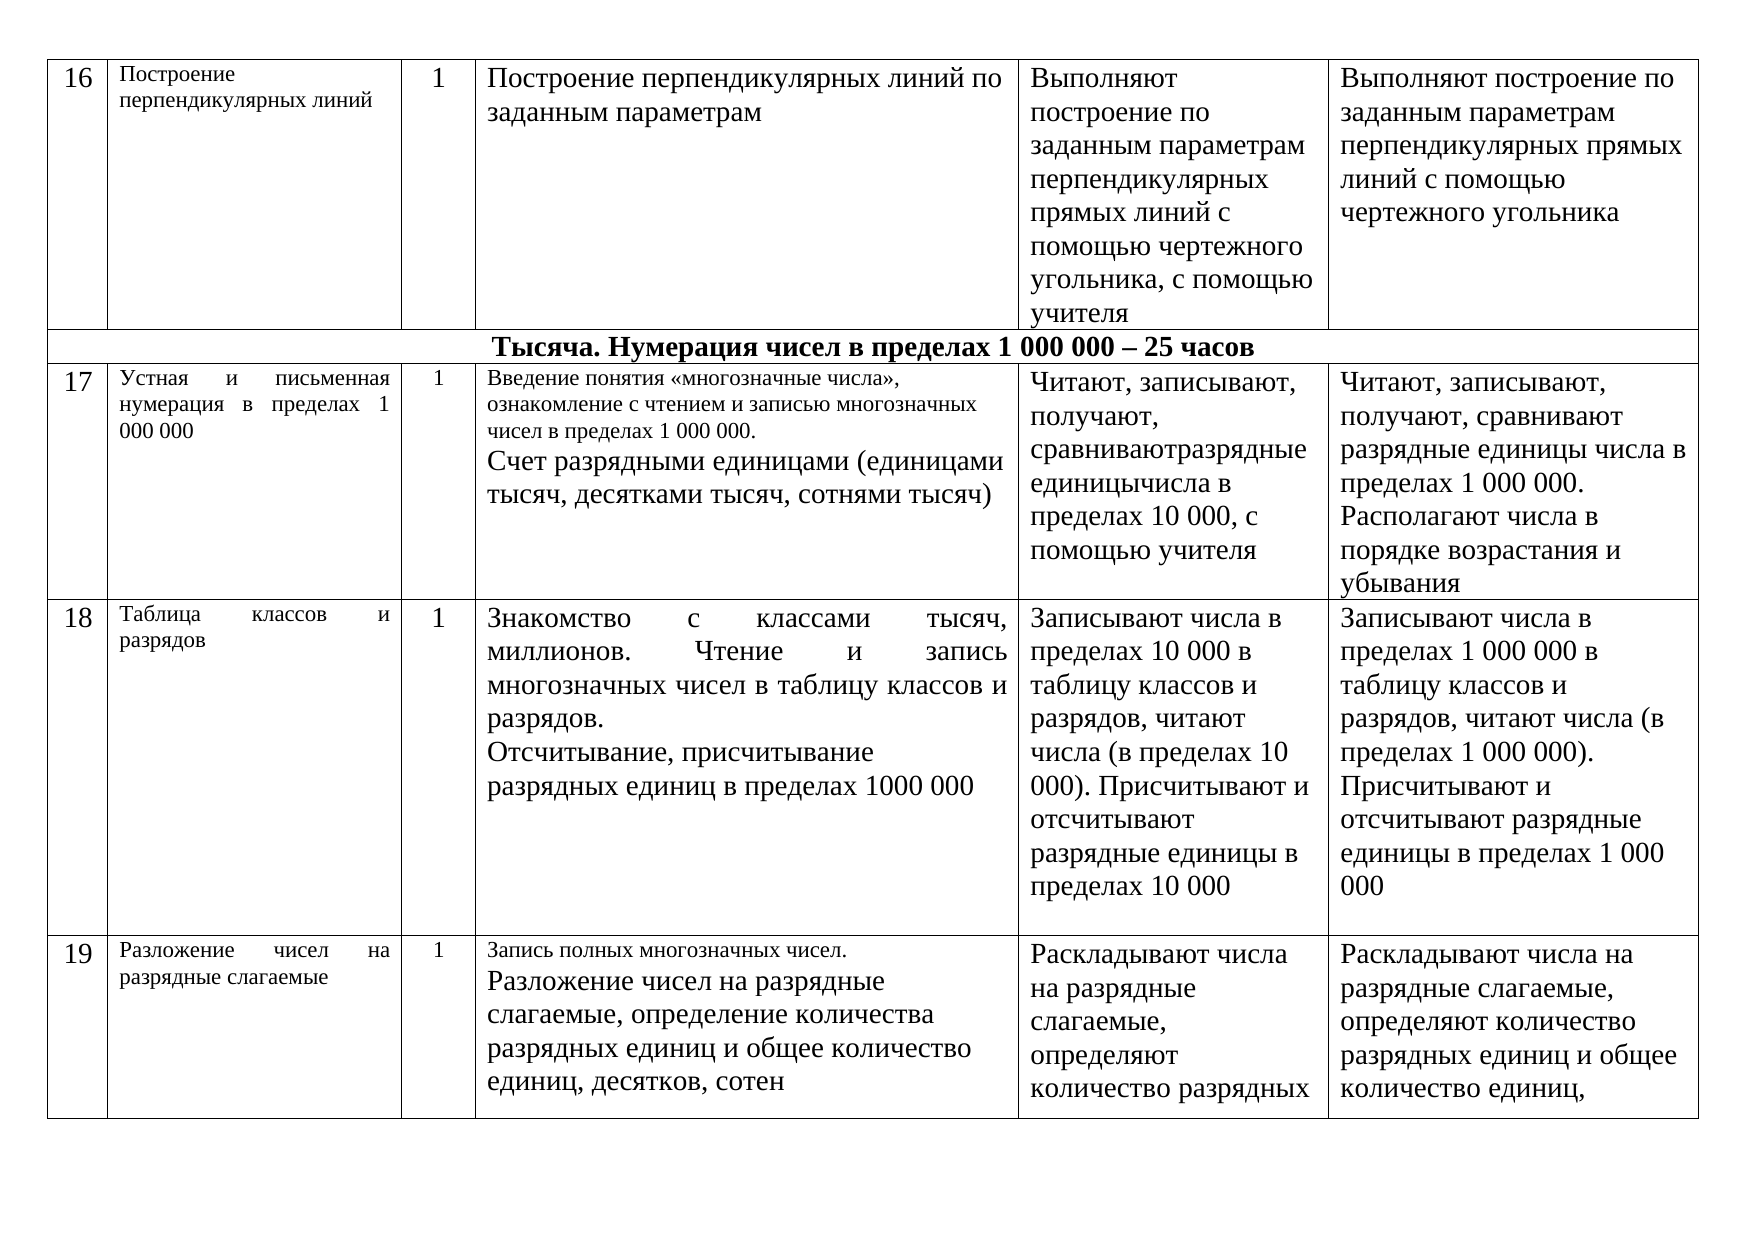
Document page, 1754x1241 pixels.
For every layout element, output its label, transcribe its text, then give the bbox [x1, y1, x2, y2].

table_cell Устная и письменная нумерация в пределах 1 000 000 [108, 364, 401, 599]
table_cell 1 [402, 600, 475, 935]
table_cell Тысяча. Нумерация чисел в пределах 1 000 000 – 25 часов [48, 330, 1698, 363]
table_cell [108, 936, 401, 1118]
table_cell Читают, записывают, получают, сравниваютразрядные единицычисла в пределах 10 000, с помощью учителя [1019, 364, 1328, 599]
table_cell 16 [48, 60, 107, 328]
table_cell Читают, записывают, получают, сравнивают разрядные единицы числа в пределах 1 000 000. Располагают числа в порядке возрастания и убывания [1329, 364, 1698, 599]
table_cell Записывают числа в пределах 10 000 в таблицу классов и разрядов, читают числа (в пределах 10 000). Присчитывают и отсчитывают разрядные единицы в пределах 10 000 [1019, 600, 1328, 935]
table_cell 17 [48, 364, 107, 599]
table_cell 1 [402, 936, 475, 1118]
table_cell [1329, 936, 1698, 1118]
table_cell 18 [48, 600, 107, 935]
table_cell Введение понятия «многозначные числа», ознакомление с чтением и записью многозначных чисел в пределах 1 000 000. Счет разрядными единицами (единицами тысяч, десятками тысяч, сотнями тысяч) [476, 364, 1018, 599]
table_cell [1019, 936, 1328, 1118]
table_cell 1 [402, 364, 475, 599]
table_cell Выполняют построение по заданным параметрам перпендикулярных прямых линий с помощью чертежного угольника [1329, 60, 1698, 328]
table_cell Построение перпендикулярных линий [108, 60, 401, 328]
table_cell Таблица классов и разрядов [108, 600, 401, 935]
table_cell 1 [402, 60, 475, 328]
table_cell Выполняют построение по заданным параметрам перпендикулярных прямых линий с помощью чертежного угольника, с помощью учителя [1019, 60, 1328, 328]
table_cell Построение перпендикулярных линий по заданным параметрам [476, 60, 1018, 328]
table_cell Записывают числа в пределах 1 000 000 в таблицу классов и разрядов, читают числа (в пределах 1 000 000). Присчитывают и отсчитывают разрядные единицы в пределах 1 000 000 [1329, 600, 1698, 935]
table_cell 19 [48, 936, 107, 1118]
table_cell Знакомство с классами тысяч, миллионов. Чтение и запись многозначных чисел в таблицу классов и разрядов. Отсчитывание, присчитывание разрядных единиц в пределах 1000 000 [476, 600, 1018, 935]
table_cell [476, 936, 1018, 1118]
